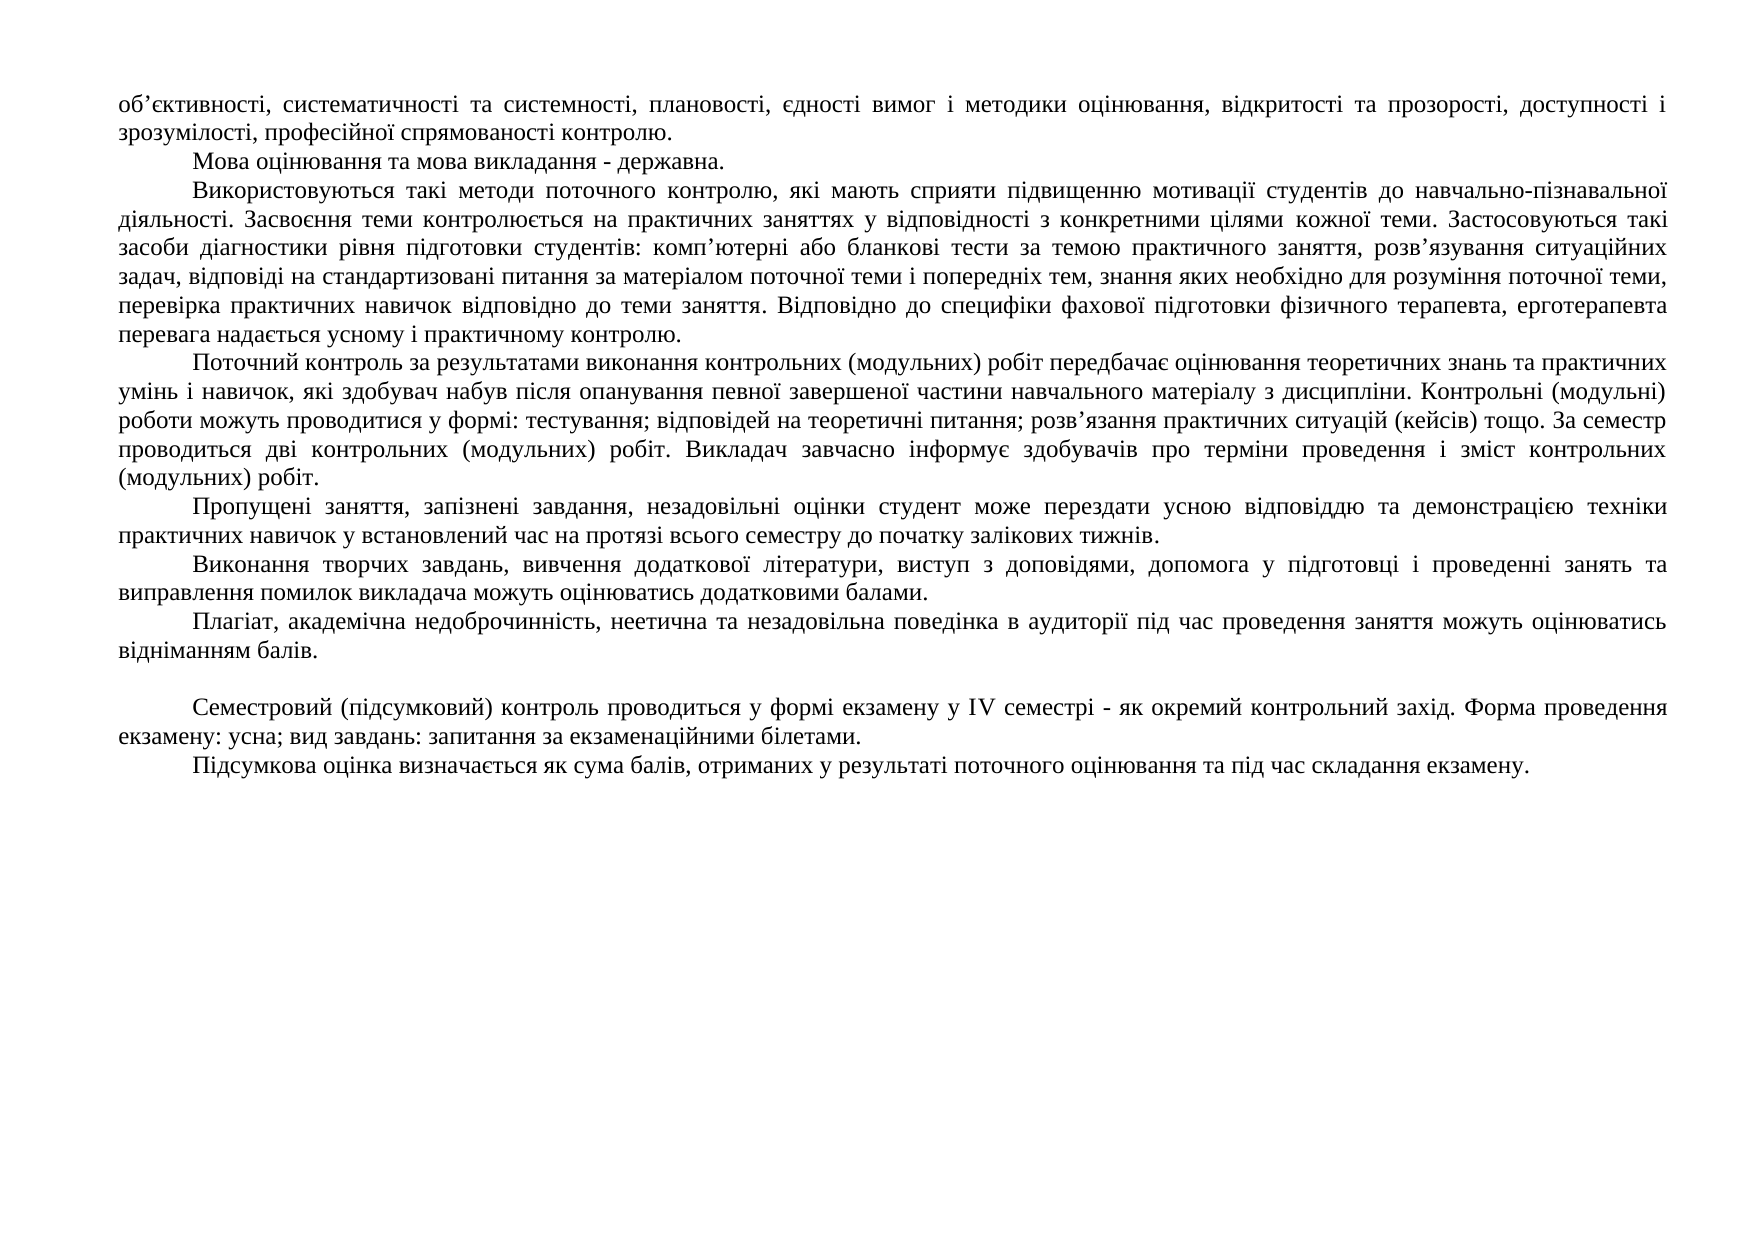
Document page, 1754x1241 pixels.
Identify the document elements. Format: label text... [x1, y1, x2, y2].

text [118, 89, 1668, 146]
text Поточний контроль за результатами виконання контрольних (модульних) робіт передбачає оцінювання теоретичних знань та практичних умінь і навичок, які здобувач набув після опанування певної завершеної частини навчального матеріалу з дисципліни. Контрольні (модульні) роботи можуть проводитися у формі: тестування; відповідей на теоретичні питання; розв’язання практичних ситуацій (кейсів) тощо. За семестр проводиться дві контрольних (модульних) робіт. Викладач завчасно інформує здобувачів про терміни проведення і зміст контрольних (модульних) робіт. [118, 347, 1668, 491]
text Пропущені заняття, запізнені завдання, незадовільні оцінки студент може перездати усною відповіддю та демонстрацією техніки практичних навичок у встановлений час на протязі всього семестру до початку залікових тижнів. [118, 491, 1668, 549]
text Виконання творчих завдань, вивчення додаткової літератури, виступ з доповідями, допомога у підготовці і проведенні занять та виправлення помилок викладача можуть оцінюватись додатковими балами. [118, 549, 1668, 606]
text Підсумкова оцінка визначається як сума балів, отриманих у результаті поточного оцінювання та під час складання екзамену. [118, 750, 1668, 779]
text Мова оцінювання та мова викладання - державна. [118, 146, 1668, 175]
text Семестровий (підсумковий) контроль проводиться у формі екзамену у ІV семестрі - як окремий контрольний захід. Форма проведення екзамену: усна; вид завдань: запитання за екзаменаційними білетами. [118, 692, 1668, 750]
text Використовуються такі методи поточного контролю, які мають сприяти підвищенню мотивації студентів до навчально-пізнавальної діяльності. Засвоєння теми контролюється на практичних заняттях у відповідності з конкретними цілями кожної теми. Застосовуються такі засоби діагностики рівня підготовки студентів: комп’ютерні або бланкові тести за темою практичного заняття, розв’язування ситуаційних задач, відповіді на стандартизовані питання за матеріалом поточної теми і попередніх тем, знання яких необхідно для розуміння поточної теми, перевірка практичних навичок відповідно до теми заняття. Відповідно до специфіки фахової підготовки фізичного терапевта, ерготерапевта перевага надається усному і практичному контролю. [118, 175, 1668, 347]
text Плагіат, академічна недоброчинність, неетична та незадовільна поведінка в аудиторії під час проведення заняття можуть оцінюватись відніманням балів. [118, 606, 1668, 664]
